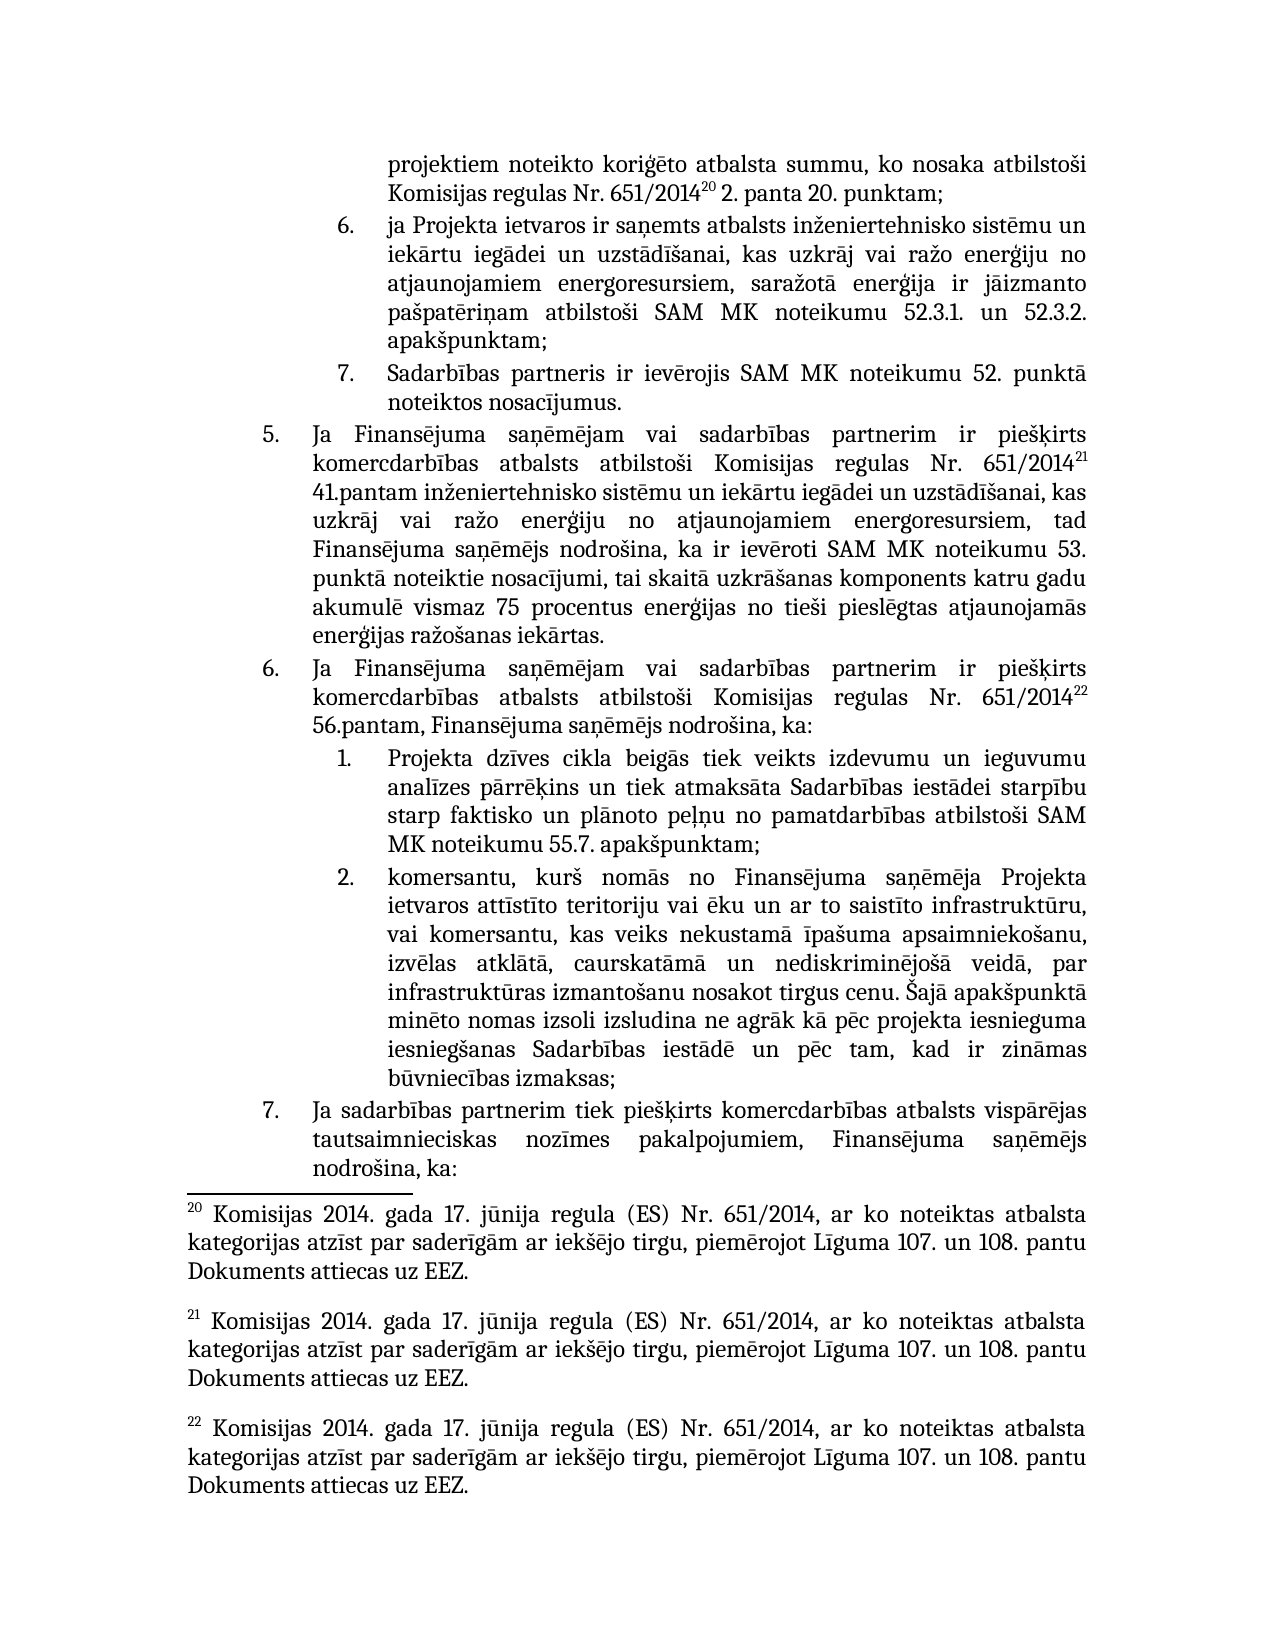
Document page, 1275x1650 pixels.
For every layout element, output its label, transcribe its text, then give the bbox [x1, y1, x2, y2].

list Ja sadarbības partnerim tiek piešķirts komercdarbības atbalsts vispārējas tautsaimnieciskas nozīmes pakalpojumiem, Finansējuma saņēmējs nodrošina, ka: [262, 1096, 1087, 1182]
list ikvienu sākotnējo ieguldījumu, kuru tas pats sadarbības partneris (grupas līmenī) ir sācis triju gadu laikā no dienas, kad sākti darbi pie cita atbalstītā ieguldījuma tajā pašā NUTS 3. līmeņa reģionā, uzskata par daļu no vienota ieguldījumu projekta, ja ieguldījums ir saistīts ar to pašu vai līdzīgu darbību atbilstoši Komisijas regulas Nr. 651/2014 2. panta 50. punktam. Ja šis vienotais ieguldījumu projekts ir liels ieguldījumu projekts, atbalsta kopsumma vienotajam ieguldījumu projektam nepārsniedz lieliem ieguldījumu projektiem noteikto koriģēto atbalsta summu, ko nosaka atbilstoši Komisijas regulas Nr. 651/2014 2. panta 20. punktam; [337, 150, 1087, 207]
list komersantu, kurš nomās no Finansējuma saņēmēja Projekta ietvaros attīstīto teritoriju vai ēku un ar to saistīto infrastruktūru, vai komersantu, kas veiks nekustamā īpašuma apsaimniekošanu, izvēlas atklātā, caurskatāmā un nediskriminējošā veidā, par infrastruktūras izmantošanu nosakot tirgus cenu. Šajā apakšpunktā minēto nomas izsoli izsludina ne agrāk kā pēc projekta iesnieguma iesniegšanas Sadarbības iestādē un pēc tam, kad ir zināmas būvniecības izmaksas; [337, 862, 1087, 1092]
list Sadarbības partneris ir ievērojis SAM MK noteikumu 52. punktā noteiktos nosacījumus. [337, 359, 1087, 416]
list Ja Finansējuma saņēmējam vai sadarbības partnerim ir piešķirts komercdarbības atbalsts atbilstoši Komisijas regulas Nr. 651/2014 56.pantam, Finansējuma saņēmējs nodrošina, ka: [262, 654, 1087, 740]
list ja Projekta ietvaros ir saņemts atbalsts inženiertehnisko sistēmu un iekārtu iegādei un uzstādīšanai, kas uzkrāj vai ražo enerģiju no atjaunojamiem energoresursiem, saražotā enerģija ir jāizmanto pašpatēriņam atbilstoši SAM MK noteikumu 52.3.1. un 52.3.2. apakšpunktam; [337, 211, 1087, 355]
list Ja Finansējuma saņēmējam vai sadarbības partnerim ir piešķirts komercdarbības atbalsts atbilstoši Komisijas regulas Nr. 651/2014 41.pantam inženiertehnisko sistēmu un iekārtu iegādei un uzstādīšanai, kas uzkrāj vai ražo enerģiju no atjaunojamiem energoresursiem, tad Finansējuma saņēmējs nodrošina, ka ir ievēroti SAM MK noteikumu 53. punktā noteiktie nosacījumi, tai skaitā uzkrāšanas komponents katru gadu akumulē vismaz 75 procentus enerģijas no tieši pieslēgtas atjaunojamās enerģijas ražošanas iekārtas. [262, 420, 1087, 650]
list Projekta dzīves cikla beigās tiek veikts izdevumu un ieguvumu analīzes pārrēķins un tiek atmaksāta Sadarbības iestādei starpību starp faktisko un plānoto peļņu no pamatdarbības atbilstoši SAM MK noteikumu 55.7. apakšpunktam; [337, 744, 1087, 859]
